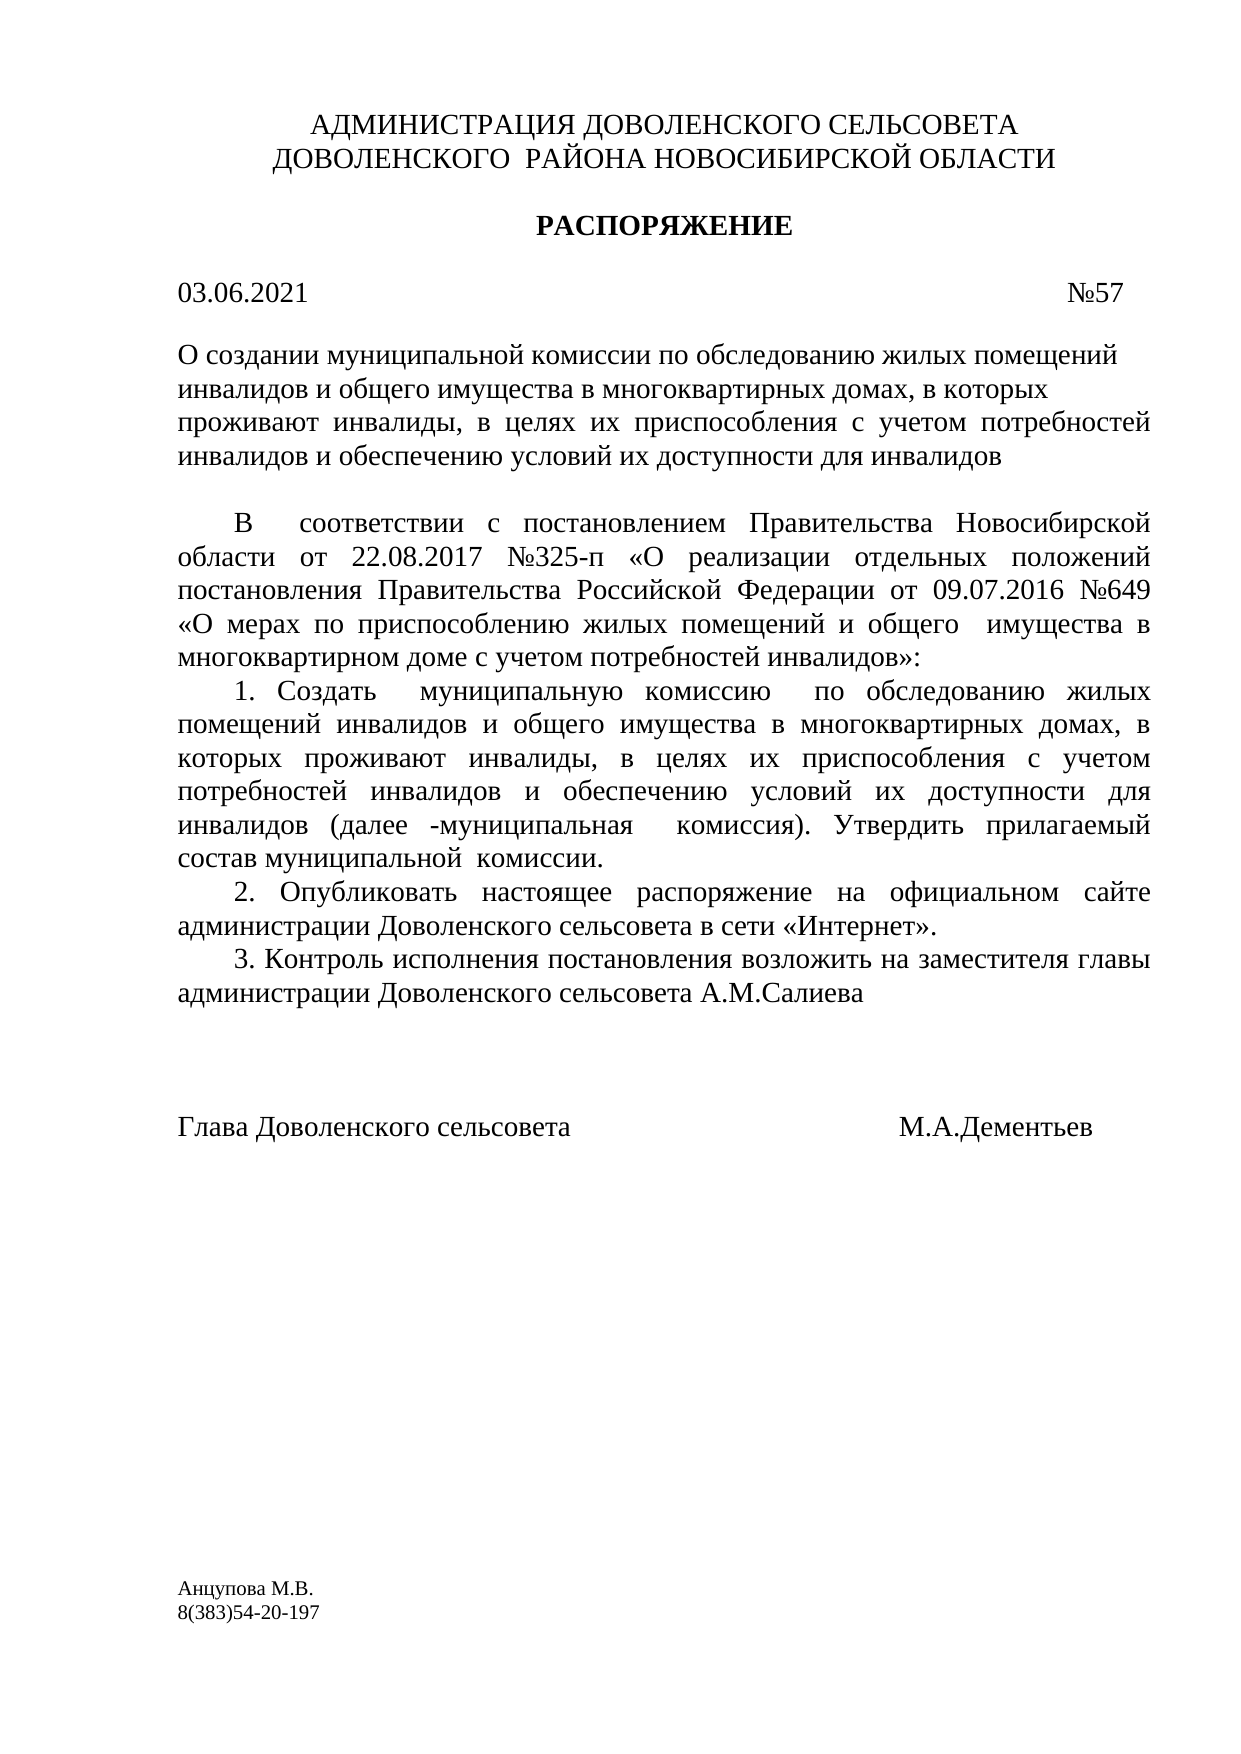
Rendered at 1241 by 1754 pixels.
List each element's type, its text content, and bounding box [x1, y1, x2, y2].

text 2. Опубликовать настоящее распоряжение на официальном сайте администрации Доволенского сельсовета в сети «Интернет». [177, 874, 1152, 941]
text 1. Создать муниципальную комиссию по обследованию жилых помещений инвалидов и общего имущества в многоквартирных домах, в которых проживают инвалиды, в целях их приспособления с учетом потребностей инвалидов и обеспечению условий их доступности для инвалидов (далее -муниципальная комиссия). Утвердить прилагаемый состав муниципальной комиссии. [177, 673, 1152, 874]
text проживают инвалиды, в целях их приспособления с учетом потребностей инвалидов и обеспечению условий их доступности для инвалидов [177, 404, 1152, 472]
text В соответствии с постановлением Правительства Новосибирской области от 22.08.2017 №325-п «О реализации отдельных положений постановления Правительства Российской Федерации от 09.07.2016 №649 «О мерах по приспособлению жилых помещений и общего имущества в многоквартирном доме с учетом потребностей инвалидов»: [177, 505, 1152, 673]
text ДОВОЛЕНСКОГО РАЙОНА НОВОСИБИРСКОЙ ОБЛАСТИ [177, 141, 1152, 174]
text 8(383)54-20-197 [177, 1599, 1152, 1624]
text Анцупова М.В. [177, 1576, 1152, 1599]
text Глава Доволенского сельсовета М.А.Дементьев [177, 1109, 1152, 1142]
text О создании муниципальной комиссии по обследованию жилых помещений [177, 337, 1152, 371]
text 03.06.2021 №57 [177, 275, 1152, 309]
text 3. Контроль исполнения постановления возложить на заместителя главы администрации Доволенского сельсовета А.М.Салиева [177, 941, 1152, 1008]
text АДМИНИСТРАЦИЯ ДОВОЛЕНСКОГО СЕЛЬСОВЕТА [177, 107, 1152, 141]
text РАСПОРЯЖЕНИЕ [177, 208, 1152, 242]
text инвалидов и общего имущества в многоквартирных домах, в которых [177, 371, 1152, 404]
